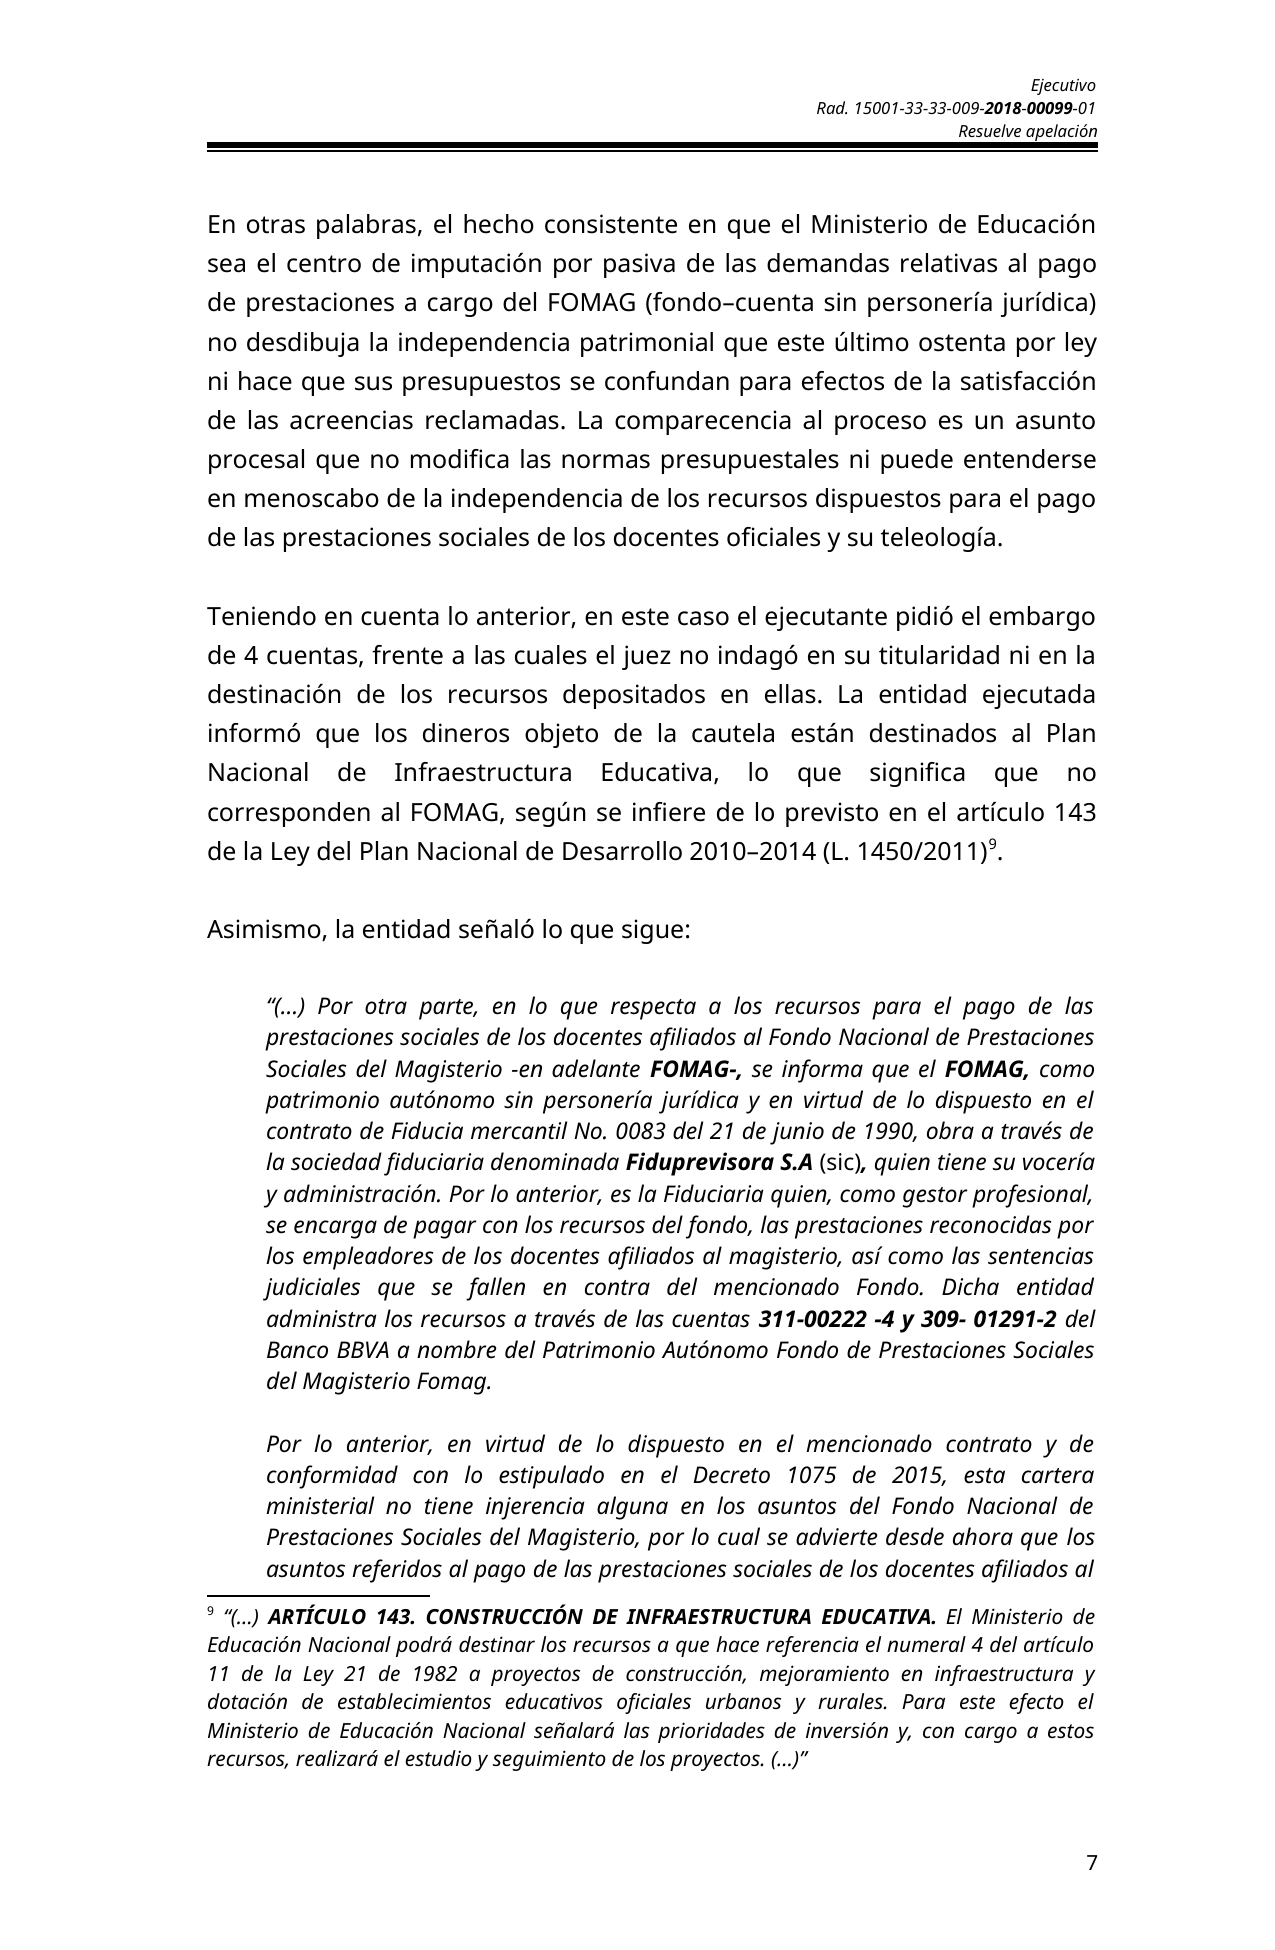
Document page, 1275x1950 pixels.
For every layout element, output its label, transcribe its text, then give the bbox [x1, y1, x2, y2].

text En otras palabras, el hecho consistente en que el Ministerio de Educación sea el centro de imputación por pasiva de las demandas relativas al pago de prestaciones a cargo del FOMAG (fondo–cuenta sin personería jurídica) no desdibuja la independencia patrimonial que este último ostenta por ley ni hace que sus presupuestos se confundan para efectos de la satisfacción de las acreencias reclamadas. La comparecencia al proceso es un asunto procesal que no modifica las normas presupuestales ni puede entenderse en menoscabo de la independencia de los recursos dispuestos para el pago de las prestaciones sociales de los docentes oficiales y su teleología. [207, 207, 1098, 554]
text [266, 1428, 1098, 1584]
text Asimismo, la entidad señaló lo que sigue: [207, 912, 1098, 946]
text Teniendo en cuenta lo anterior, en este caso el ejecutante pidió el embargo de 4 cuentas, frente a las cuales el juez no indagó en su titularidad ni en la destinación de los recursos depositados en ellas. La entidad ejecutada informó que los dineros objeto de la cautela están destinados al Plan Nacional de Infraestructura Educativa, lo que significa que no corresponden al FOMAG, según se infiere de lo previsto en el artículo 143 de la Ley del Plan Nacional de Desarrollo 2010–2014 (L. 1450/2011). [207, 598, 1098, 867]
text “(…) Por otra parte, en lo que respecta a los recursos para el pago de las prestaciones sociales de los docentes afiliados al Fondo Nacional de Prestaciones Sociales del Magisterio -en adelante FOMAG-, se informa que el FOMAG, como patrimonio autónomo sin personería jurídica y en virtud de lo dispuesto en el contrato de Fiducia mercantil No. 0083 del 21 de junio de 1990, obra a través de la sociedad fiduciaria denominada Fiduprevisora S.A (sic), quien tiene su vocería y administración. Por lo anterior, es la Fiduciaria quien, como gestor profesional, se encarga de pagar con los recursos del fondo, las prestaciones reconocidas por los empleadores de los docentes afiliados al magisterio, así como las sentencias judiciales que se fallen en contra del mencionado Fondo. Dicha entidad administra los recursos a través de las cuentas 311-00222 -4 y 309- 01291-2 del Banco BBVA a nombre del Patrimonio Autónomo Fondo de Prestaciones Sociales del Magisterio Fomag. [266, 990, 1098, 1396]
